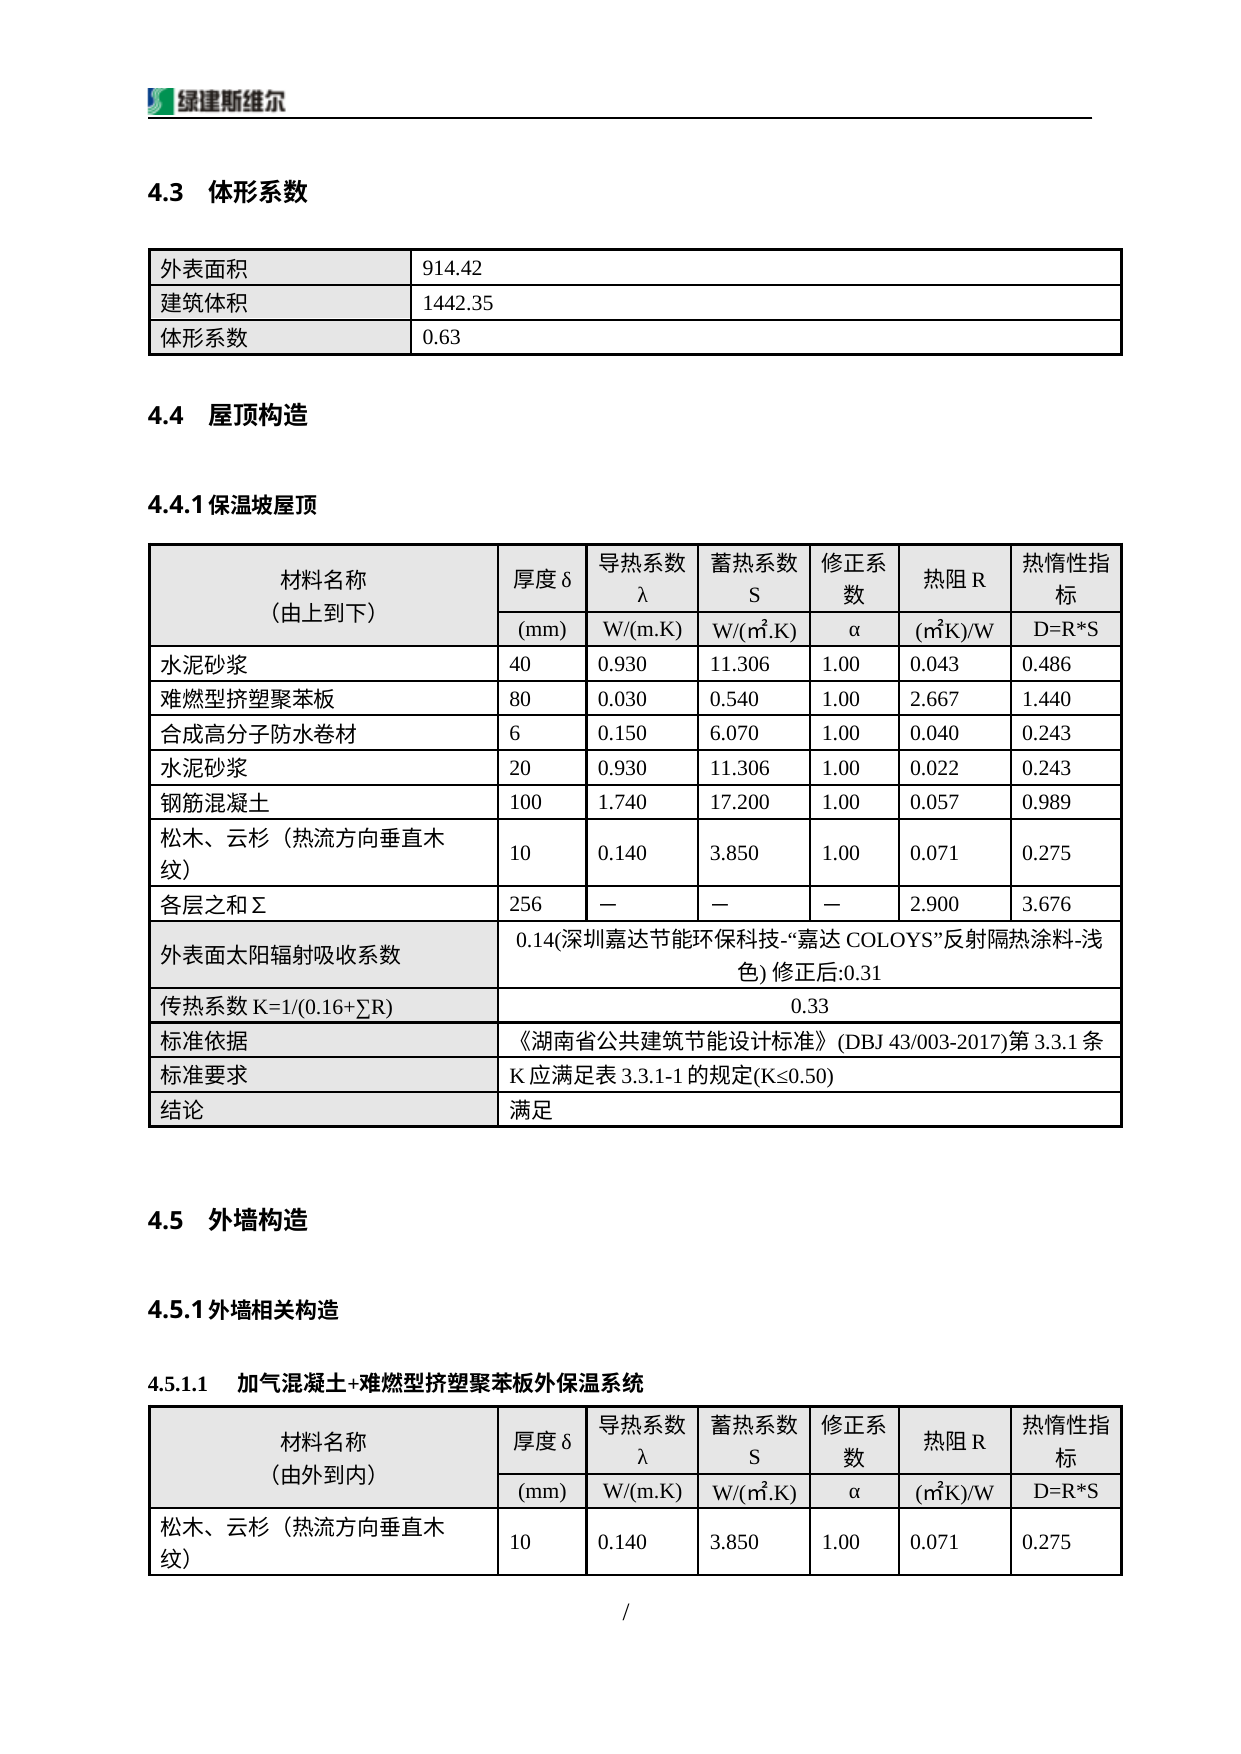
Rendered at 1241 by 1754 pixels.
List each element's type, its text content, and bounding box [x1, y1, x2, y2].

table_cell 1.00 [811, 716, 898, 749]
table_cell 0.14(深圳嘉达节能环保科技-“嘉达 COLOYS”反射隔热涂料-浅色) 修正后:0.31 [499, 922, 1120, 987]
table_cell 0.150 [588, 716, 697, 749]
table_header 材料名称 （由上到下） [151, 546, 497, 645]
table_cell 0.930 [588, 647, 697, 680]
table_cell W/(m.K) [588, 1475, 697, 1507]
table_header 厚度δ [499, 546, 585, 611]
table_cell 0.022 [900, 751, 1010, 783]
table_cell 0.275 [1012, 820, 1120, 885]
table_header 修正系数 [811, 1408, 898, 1473]
table_cell 0.243 [1012, 751, 1120, 783]
table_cell 3.850 [699, 1509, 809, 1574]
table_cell 钢筋混凝土 [151, 786, 497, 818]
table_cell 满足 [499, 1093, 1120, 1125]
table_cell 10 [499, 820, 585, 885]
table_cell 0.040 [900, 716, 1010, 749]
table_cell 0.043 [900, 647, 1010, 680]
table_header 热阻R [900, 1408, 1010, 1473]
table_cell 1.00 [811, 786, 898, 818]
table_header 导热系数λ [588, 1408, 697, 1473]
table_cell 0.243 [1012, 716, 1120, 749]
table_cell 体形系数 [151, 321, 410, 353]
table_cell D=R*S [1012, 1475, 1120, 1507]
table_cell 1442.35 [412, 286, 1120, 318]
table_cell 1.440 [1012, 682, 1120, 714]
table_cell 标准依据 [151, 1024, 497, 1056]
subtitle 保温坡屋顶 [148, 471, 1092, 536]
table_cell 松木、云杉（热流方向垂直木纹） [151, 820, 497, 885]
table_cell 0.930 [588, 751, 697, 783]
table_cell 水泥砂浆 [151, 647, 497, 680]
table_cell 1.740 [588, 786, 697, 818]
table_cell 100 [499, 786, 585, 818]
table_cell 0.989 [1012, 786, 1120, 818]
table_cell 0.071 [900, 1509, 1010, 1574]
table_cell 传热系数K=1/(0.16+∑R) [151, 989, 497, 1021]
table_cell － [699, 887, 809, 920]
table_cell 10 [499, 1509, 585, 1574]
table_cell 外表面太阳辐射吸收系数 [151, 922, 497, 987]
table_cell 0.057 [900, 786, 1010, 818]
table_cell 0.140 [588, 1509, 697, 1574]
table_cell 2.900 [900, 887, 1010, 920]
table_cell 0.071 [900, 820, 1010, 885]
table_cell K应满足表3.3.1-1的规定(K≤0.50) [499, 1058, 1120, 1091]
table_cell 40 [499, 647, 585, 680]
table_header 厚度δ [499, 1408, 585, 1473]
table_cell α [811, 613, 898, 645]
table_cell 0.486 [1012, 647, 1120, 680]
table_cell 各层之和∑ [151, 887, 497, 920]
table_cell 3.676 [1012, 887, 1120, 920]
table_cell W/(m.K) [588, 613, 697, 645]
table_cell 256 [499, 887, 585, 920]
table_header 914.42 [412, 251, 1120, 284]
table_header 蓄热系数S [699, 546, 809, 611]
table_cell 难燃型挤塑聚苯板 [151, 682, 497, 714]
table_cell (㎡K)/W [900, 613, 1010, 645]
table_cell 20 [499, 751, 585, 783]
table_header 蓄热系数S [699, 1408, 809, 1473]
table_cell 11.306 [699, 751, 809, 783]
subtitle 屋顶构造 [148, 381, 1092, 446]
table_cell 6 [499, 716, 585, 749]
table_cell 合成高分子防水卷材 [151, 716, 497, 749]
table_header 外表面积 [151, 251, 410, 284]
picture [147, 88, 289, 115]
table_cell 3.850 [699, 820, 809, 885]
subtitle 外墙相关构造 [148, 1276, 1092, 1341]
table_cell (㎡K)/W [900, 1475, 1010, 1507]
table_cell 0.275 [1012, 1509, 1120, 1574]
table_cell W/(㎡.K) [699, 1475, 809, 1507]
table_cell W/(㎡.K) [699, 613, 809, 645]
table_header 修正系数 [811, 546, 898, 611]
table_cell 建筑体积 [151, 286, 410, 318]
table_cell 0.540 [699, 682, 809, 714]
table_cell 1.00 [811, 1509, 898, 1574]
table_cell 1.00 [811, 751, 898, 783]
subtitle 外墙构造 [148, 1186, 1092, 1251]
table_cell 1.00 [811, 682, 898, 714]
table_cell 11.306 [699, 647, 809, 680]
table_cell (mm) [499, 613, 585, 645]
table_cell 水泥砂浆 [151, 751, 497, 783]
table_header 热阻R [900, 546, 1010, 611]
table_cell 80 [499, 682, 585, 714]
subtitle 加气混凝土+难燃型挤塑聚苯板外保温系统 [148, 1366, 1092, 1398]
table_cell 《湖南省公共建筑节能设计标准》(DBJ 43/003-2017)第3.3.1条 [499, 1024, 1120, 1056]
table_cell (mm) [499, 1475, 585, 1507]
table_cell 标准要求 [151, 1058, 497, 1091]
table_cell 17.200 [699, 786, 809, 818]
table_cell 松木、云杉（热流方向垂直木纹） [151, 1509, 497, 1574]
table_header 材料名称 （由外到内） [151, 1408, 497, 1507]
table_cell － [588, 887, 697, 920]
table_cell α [811, 1475, 898, 1507]
table_cell 0.33 [499, 989, 1120, 1021]
table_cell D=R*S [1012, 613, 1120, 645]
table_cell 6.070 [699, 716, 809, 749]
subtitle 体形系数 [148, 158, 1092, 223]
table_cell － [811, 887, 898, 920]
table_cell 结论 [151, 1093, 497, 1125]
table_cell 0.140 [588, 820, 697, 885]
table_cell 1.00 [811, 820, 898, 885]
table_header 导热系数λ [588, 546, 697, 611]
table_cell 0.63 [412, 321, 1120, 353]
table_cell 0.030 [588, 682, 697, 714]
table_cell 2.667 [900, 682, 1010, 714]
table_header 热惰性指标 [1012, 1408, 1120, 1473]
table_header 热惰性指标 [1012, 546, 1120, 611]
table_cell 1.00 [811, 647, 898, 680]
